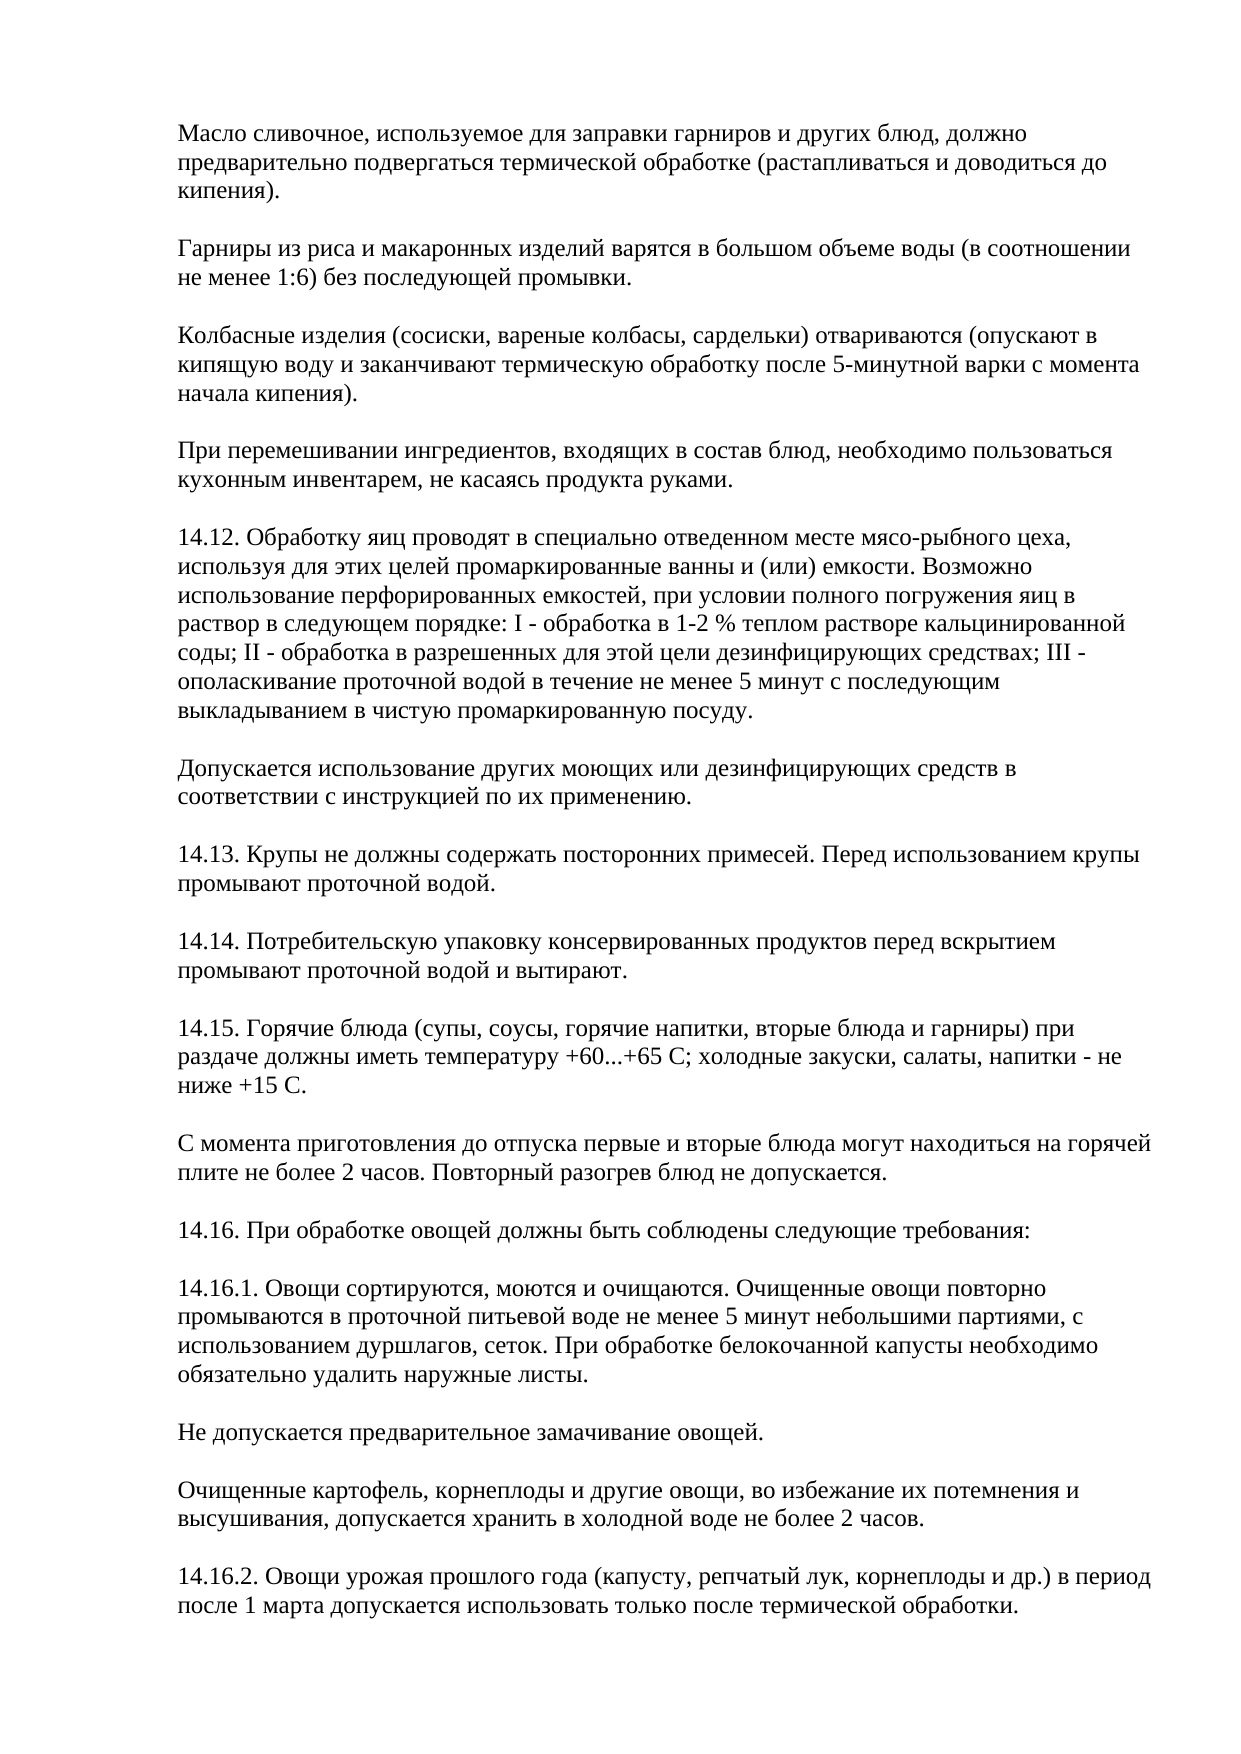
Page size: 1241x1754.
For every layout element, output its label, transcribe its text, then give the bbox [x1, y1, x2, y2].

text 14.13. Крупы не должны содержать посторонних примесей. Перед использованием крупы промывают проточной водой. [177, 839, 1152, 897]
text Масло сливочное, используемое для заправки гарниров и других блюд, должно предварительно подвергаться термической обработке (растапливаться и доводиться до кипения). [177, 118, 1152, 204]
text 14.14. Потребительскую упаковку консервированных продуктов перед вскрытием промывают проточной водой и вытирают. [177, 926, 1152, 983]
text С момента приготовления до отпуска первые и вторые блюда могут находиться на горячей плите не более 2 часов. Повторный разогрев блюд не допускается. [177, 1128, 1152, 1186]
text Не допускается предварительное замачивание овощей. [177, 1417, 1152, 1446]
text 14.16. При обработке овощей должны быть соблюдены следующие требования: [177, 1215, 1152, 1243]
text Допускается использование других моющих или дезинфицирующих средств в соответствии с инструкцией по их применению. [177, 753, 1152, 810]
text 14.12. Обработку яиц проводят в специально отведенном месте мясо-рыбного цеха, используя для этих целей промаркированные ванны и (или) емкости. Возможно использование перфорированных емкостей, при условии полного погружения яиц в раствор в следующем порядке: I - обработка в 1-2 % теплом растворе кальцинированной соды; II - обработка в разрешенных для этой цели дезинфицирующих средствах; III - ополаскивание проточной водой в течение не менее 5 минут с последующим выкладыванием в чистую промаркированную посуду. [177, 522, 1152, 723]
text Гарниры из риса и макаронных изделий варятся в большом объеме воды (в соотношении не менее 1:6) без последующей промывки. [177, 233, 1152, 291]
text При перемешивании ингредиентов, входящих в состав блюд, необходимо пользоваться кухонным инвентарем, не касаясь продукта руками. [177, 436, 1152, 493]
text Очищенные картофель, корнеплоды и другие овощи, во избежание их потемнения и высушивания, допускается хранить в холодной воде не более 2 часов. [177, 1475, 1152, 1532]
text 14.16.1. Овощи сортируются, моются и очищаются. Очищенные овощи повторно промываются в проточной питьевой воде не менее 5 минут небольшими партиями, с использованием дуршлагов, сеток. При обработке белокочанной капусты необходимо обязательно удалить наружные листы. [177, 1273, 1152, 1388]
text 14.15. Горячие блюда (супы, соусы, горячие напитки, вторые блюда и гарниры) при раздаче должны иметь температуру +60...+65 С; холодные закуски, салаты, напитки - не ниже +15 С. [177, 1013, 1152, 1099]
text Колбасные изделия (сосиски, вареные колбасы, сардельки) отвариваются (опускают в кипящую воду и заканчивают термическую обработку после 5-минутной варки с момента начала кипения). [177, 320, 1152, 406]
text 14.16.2. Овощи урожая прошлого года (капусту, репчатый лук, корнеплоды и др.) в период после 1 марта допускается использовать только после термической обработки. [177, 1561, 1152, 1619]
